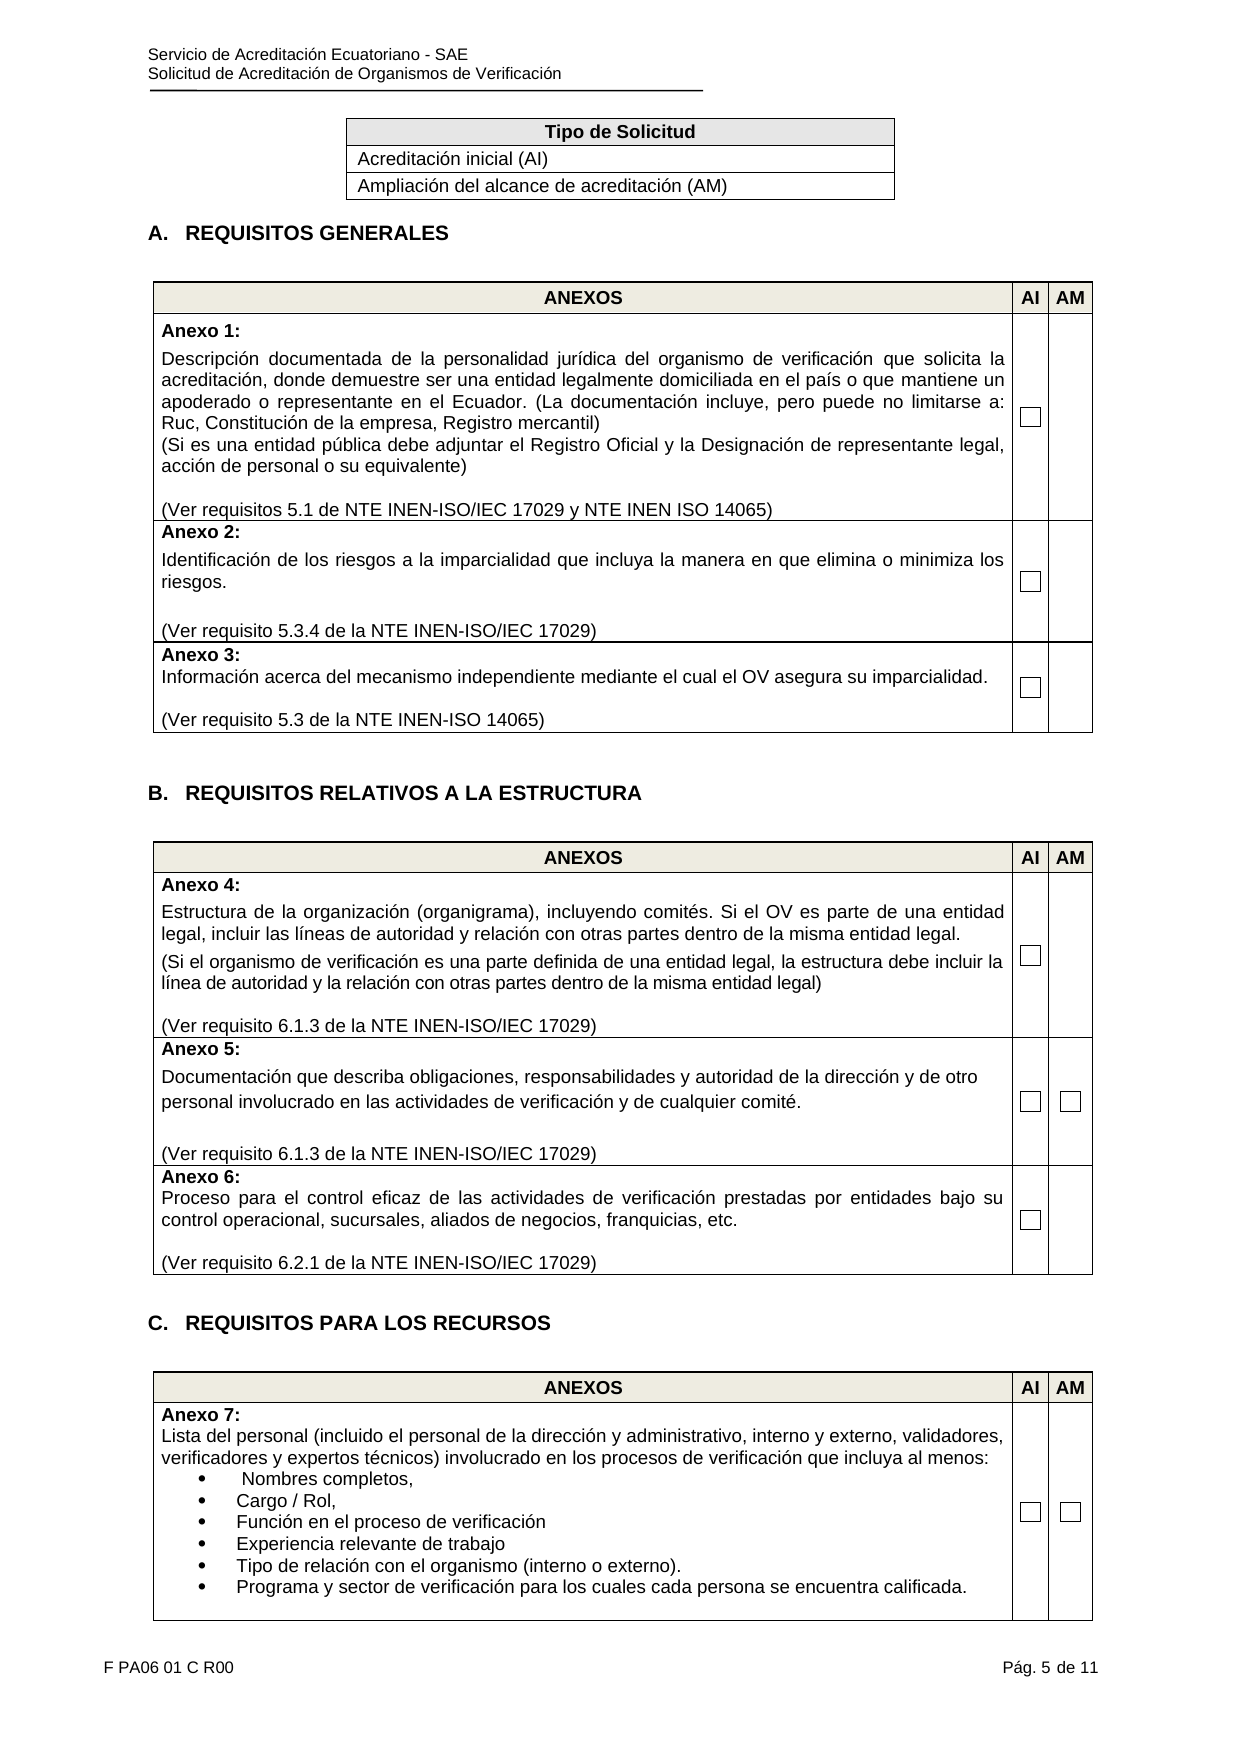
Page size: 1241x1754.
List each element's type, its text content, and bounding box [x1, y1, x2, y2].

table_cell [1013, 521, 1048, 641]
table_cell [1049, 1166, 1092, 1273]
table_cell [1049, 873, 1092, 1037]
table_cell [1013, 314, 1048, 520]
table_cell Anexo 4: Estructura de la organización (organigrama), incluyendo comités. Si el OV es parte de una entidad legal, incluir las líneas de autoridad y relación con otras partes dentro de la misma entidad legal. (Si el organismo de verificación es una parte definida de una entidad legal, la estructura debe incluir la línea de autoridad y la relación con otras partes dentro de la misma entidad legal) (Ver requisito 6.1.3 de la NTE INEN-ISO/IEC 17029) [154, 873, 1012, 1037]
table_header ANEXOS [154, 1373, 1012, 1402]
list REQUISITOS PARA LOS RECURSOS [148, 1311, 1092, 1335]
table_header AM [1049, 843, 1092, 872]
table_cell Acreditación inicial (AI) [347, 146, 894, 172]
table_header AM [1049, 283, 1092, 312]
table_header ANEXOS [154, 843, 1012, 872]
table_header AM [1049, 1373, 1092, 1402]
table_cell [1049, 1403, 1092, 1619]
table_cell Anexo 2: Identificación de los riesgos a la imparcialidad que incluya la manera en que elimina o minimiza los riesgos. (Ver requisito 5.3.4 de la NTE INEN-ISO/IEC 17029) [154, 521, 1012, 641]
table_cell [1013, 873, 1048, 1037]
table_header ANEXOS [154, 283, 1012, 312]
table_cell [1013, 1038, 1048, 1164]
table_cell Anexo 1: Descripción documentada de la personalidad jurídica del organismo de verificación que solicita la acreditación, donde demuestre ser una entidad legalmente domiciliada en el país o que mantiene un apoderado o representante en el Ecuador. (La documentación incluye, pero puede no limitarse a: Ruc, Constitución de la empresa, Registro mercantil) (Si es una entidad pública debe adjuntar el Registro Oficial y la Designación de representante legal, acción de personal o su equivalente) (Ver requisitos 5.1 de NTE INEN-ISO/IEC 17029 y NTE INEN ISO 14065) [154, 314, 1012, 520]
table_header Tipo de Solicitud [347, 119, 894, 145]
table_cell Anexo 6: Proceso para el control eficaz de las actividades de verificación prestadas por entidades bajo su control operacional, sucursales, aliados de negocios, franquicias, etc. (Ver requisito 6.2.1 de la NTE INEN-ISO/IEC 17029) [154, 1166, 1012, 1273]
table_cell Ampliación del alcance de acreditación (AM) [347, 173, 894, 198]
table_cell [1049, 643, 1092, 732]
table_cell [1013, 643, 1048, 732]
list REQUISITOS RELATIVOS A LA ESTRUCTURA [148, 781, 1092, 805]
table_header AI [1013, 843, 1048, 872]
table_cell [1013, 1403, 1048, 1619]
table_header AI [1013, 1373, 1048, 1402]
table_header AI [1013, 283, 1048, 312]
table_cell [1013, 1166, 1048, 1273]
table_cell Anexo 3: Información acerca del mecanismo independiente mediante el cual el OV asegura su imparcialidad. (Ver requisito 5.3 de la NTE INEN-ISO 14065) [154, 643, 1012, 732]
table_cell Anexo 7: Lista del personal (incluido el personal de la dirección y administrativo, interno y externo, validadores, verificadores y expertos técnicos) involucrado en los procesos de verificación que incluya al menos: Nombres completos, Cargo / Rol, Función en el proceso de verificación Experiencia relevante de trabajo Tipo de relación con el organismo (interno o externo). Programa y sector de verificación para los cuales cada persona se encuentra calificada. [154, 1403, 1012, 1619]
table_cell Anexo 5: Documentación que describa obligaciones, responsabilidades y autoridad de la dirección y de otro personal involucrado en las actividades de verificación y de cualquier comité. (Ver requisito 6.1.3 de la NTE INEN-ISO/IEC 17029) [154, 1038, 1012, 1164]
table_cell [1049, 521, 1092, 641]
table_cell [1049, 1038, 1092, 1164]
table_cell [1049, 314, 1092, 520]
list REQUISITOS GENERALES [148, 221, 1092, 245]
